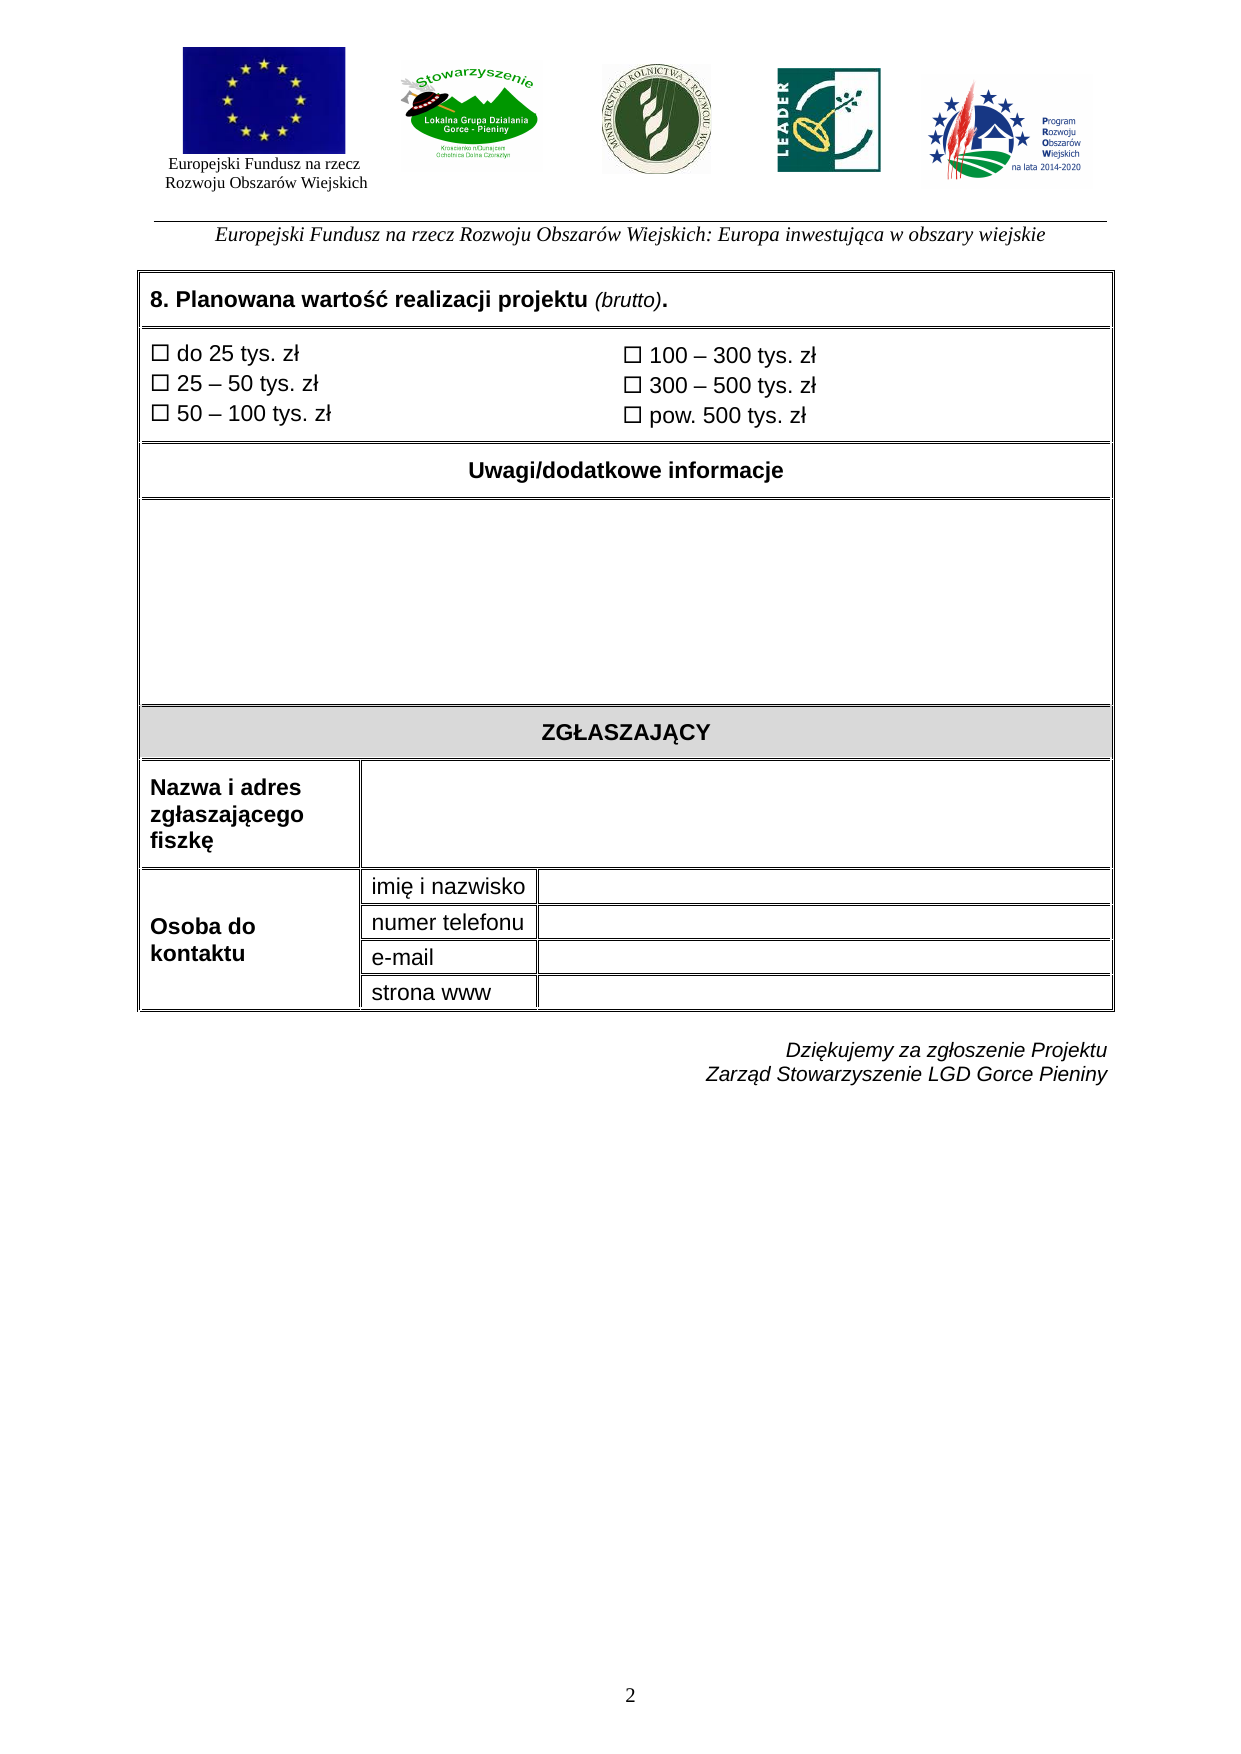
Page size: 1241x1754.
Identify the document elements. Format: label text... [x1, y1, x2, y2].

table_cell ZGŁASZAJĄCY [140, 704, 1112, 757]
table_cell Osoba do kontaktu [139, 867, 360, 1009]
table_cell numer telefonu [362, 906, 536, 938]
table_cell strona www [360, 976, 537, 1009]
table_cell 8. Planowana wartość realizacji projektu (brutto). [140, 273, 1112, 326]
text Zarząd Stowarzyszenie LGD Gorce Pieniny [153, 1062, 1107, 1086]
table_cell do 25 tys. zł 25 – 50 tys. zł 50 – 100 tys. zł [139, 326, 611, 441]
table_cell imię i nazwisko [362, 870, 536, 902]
table_cell [139, 497, 1113, 703]
table_cell e-mail [362, 941, 536, 973]
table_cell [362, 758, 1112, 867]
text Dziękujemy za zgłoszenie Projektu [153, 1038, 1107, 1062]
table_cell Nazwa i adres zgłaszającego fiszkę [140, 758, 359, 867]
table_cell Uwagi/dodatkowe informacje [139, 441, 1113, 497]
table_cell [538, 938, 1113, 973]
picture [400, 60, 543, 172]
table_cell [538, 973, 1113, 1009]
picture [602, 64, 712, 174]
picture [777, 68, 881, 172]
table_cell 100 – 300 tys. zł 300 – 500 tys. zł pow. 500 tys. zł [611, 326, 1113, 441]
table_cell [539, 903, 1112, 938]
picture [182, 47, 346, 154]
table_cell [538, 867, 1113, 902]
picture [921, 74, 1093, 189]
